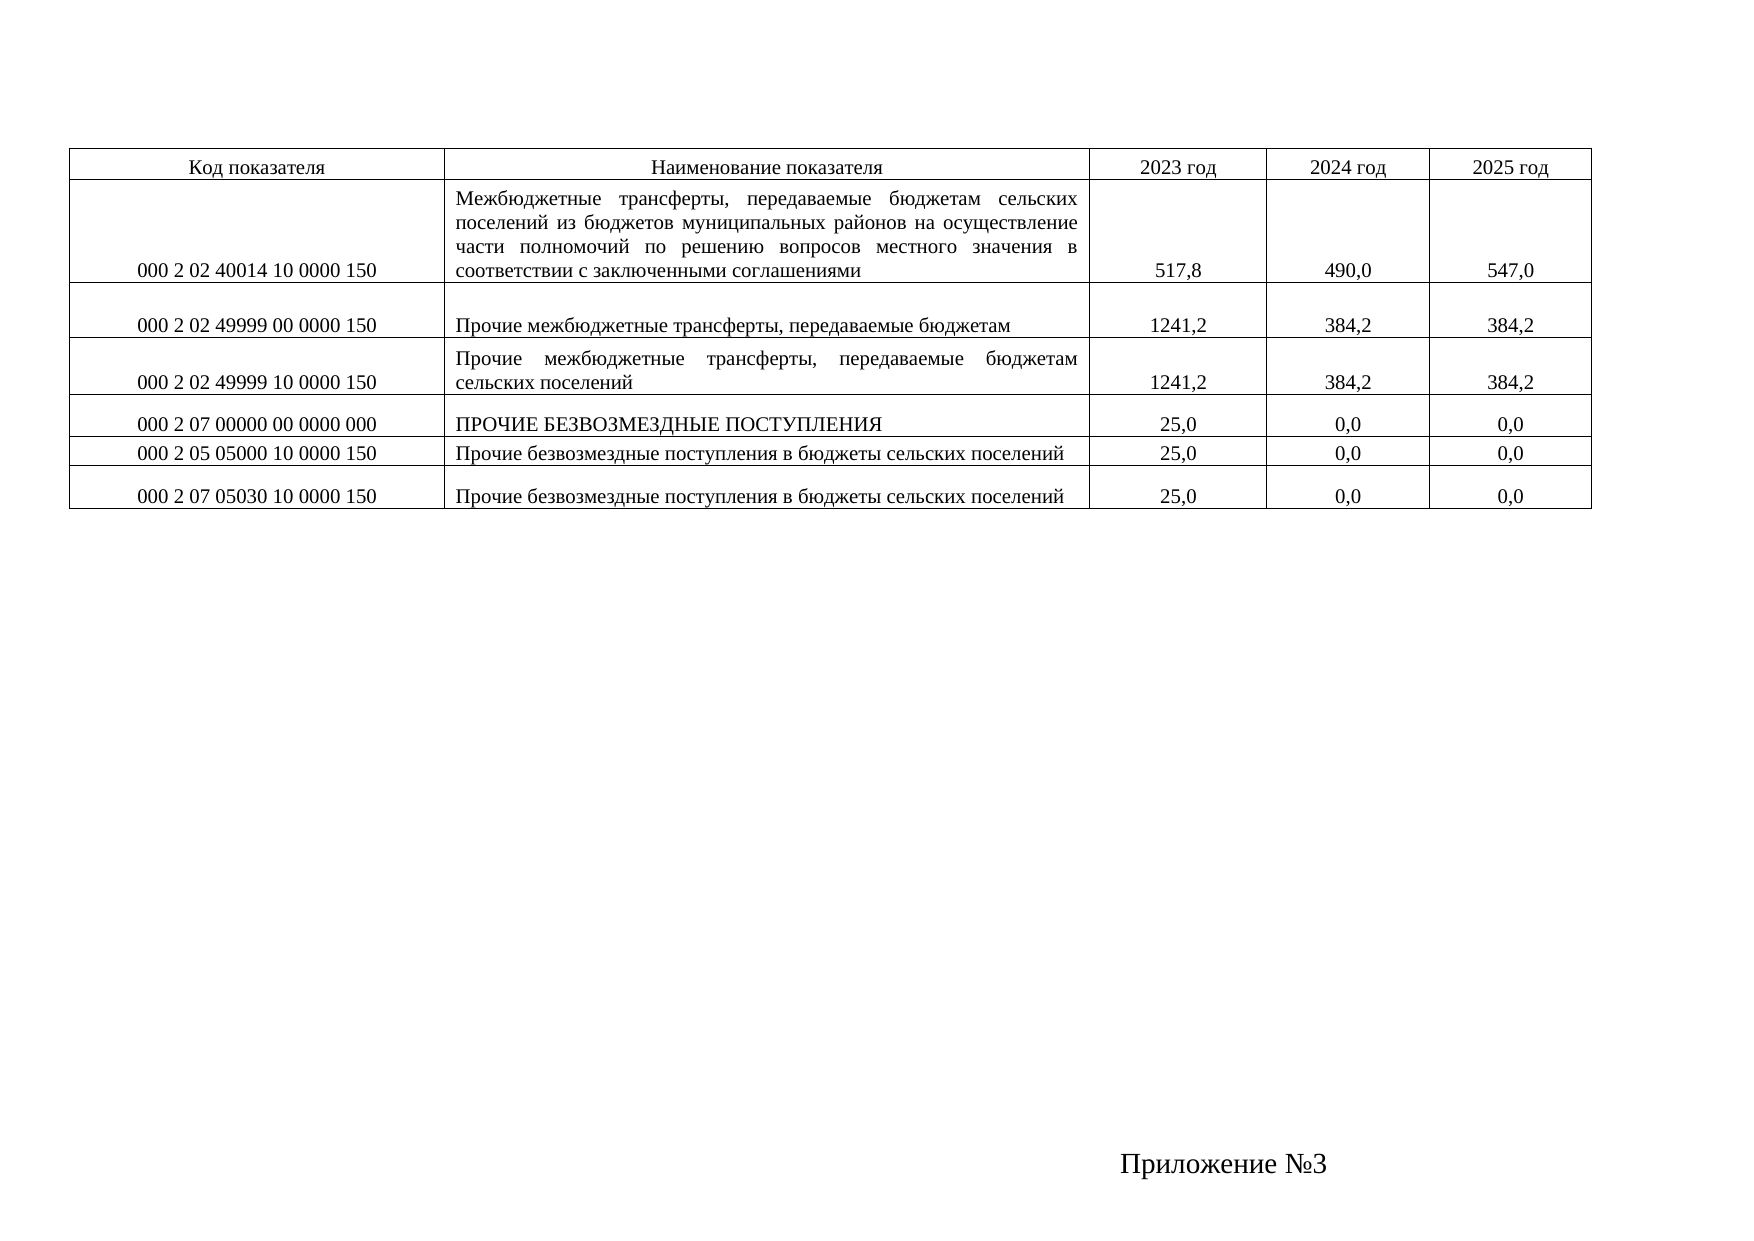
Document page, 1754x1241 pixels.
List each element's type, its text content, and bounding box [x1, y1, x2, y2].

table_cell ПРОЧИЕ БЕЗВОЗМЕЗДНЫЕ ПОСТУПЛЕНИЯ [445, 395, 1089, 436]
table_cell 000 2 07 05030 10 0000 150 [70, 466, 444, 508]
table_cell 000 2 02 49999 00 0000 150 [70, 283, 444, 337]
table_cell 1241,2 [1090, 283, 1266, 337]
table_cell 25,0 [1090, 437, 1266, 464]
table_cell 0,0 [1430, 395, 1591, 436]
table_header 2023 год [1090, 149, 1266, 179]
table_cell 25,0 [1090, 466, 1266, 508]
table_cell 547,0 [1430, 180, 1591, 282]
table_cell 0,0 [1430, 437, 1591, 464]
table_cell 000 2 07 00000 00 0000 000 [70, 395, 444, 436]
table_header Наименование показателя [445, 149, 1089, 179]
table_cell 000 2 05 05000 10 0000 150 [70, 437, 444, 464]
table_header 2025 год [1430, 149, 1591, 179]
table_cell 490,0 [1267, 180, 1429, 282]
table_cell Межбюджетные трансферты, передаваемые бюджетам сельских поселений из бюджетов муниципальных районов на осуществление части полномочий по решению вопросов местного значения в соответствии с заключенными соглашениями [445, 180, 1089, 282]
table_header Код показателя [70, 149, 444, 179]
table_cell 0,0 [1267, 437, 1429, 464]
table_cell Прочие межбюджетные трансферты, передаваемые бюджетам [445, 283, 1089, 337]
text Приложение №3 [723, 1146, 1636, 1180]
table_header 2024 год [1267, 149, 1429, 179]
table_cell 384,2 [1267, 283, 1429, 337]
table_cell 517,8 [1090, 180, 1266, 282]
table_cell 384,2 [1430, 338, 1591, 394]
table_cell 0,0 [1267, 466, 1429, 508]
table_cell Прочие безвозмездные поступления в бюджеты сельских поселений [445, 466, 1089, 508]
table_cell 0,0 [1267, 395, 1429, 436]
table_cell 000 2 02 49999 10 0000 150 [70, 338, 444, 394]
table_cell 0,0 [1430, 466, 1591, 508]
table_cell 384,2 [1430, 283, 1591, 337]
table_cell Прочие безвозмездные поступления в бюджеты сельских поселений [445, 437, 1089, 464]
table_cell 25,0 [1090, 395, 1266, 436]
table_cell 384,2 [1267, 338, 1429, 394]
table_cell Прочие межбюджетные трансферты, передаваемые бюджетам сельских поселений [445, 338, 1089, 394]
table_cell 1241,2 [1090, 338, 1266, 394]
table_cell 000 2 02 40014 10 0000 150 [70, 180, 444, 282]
